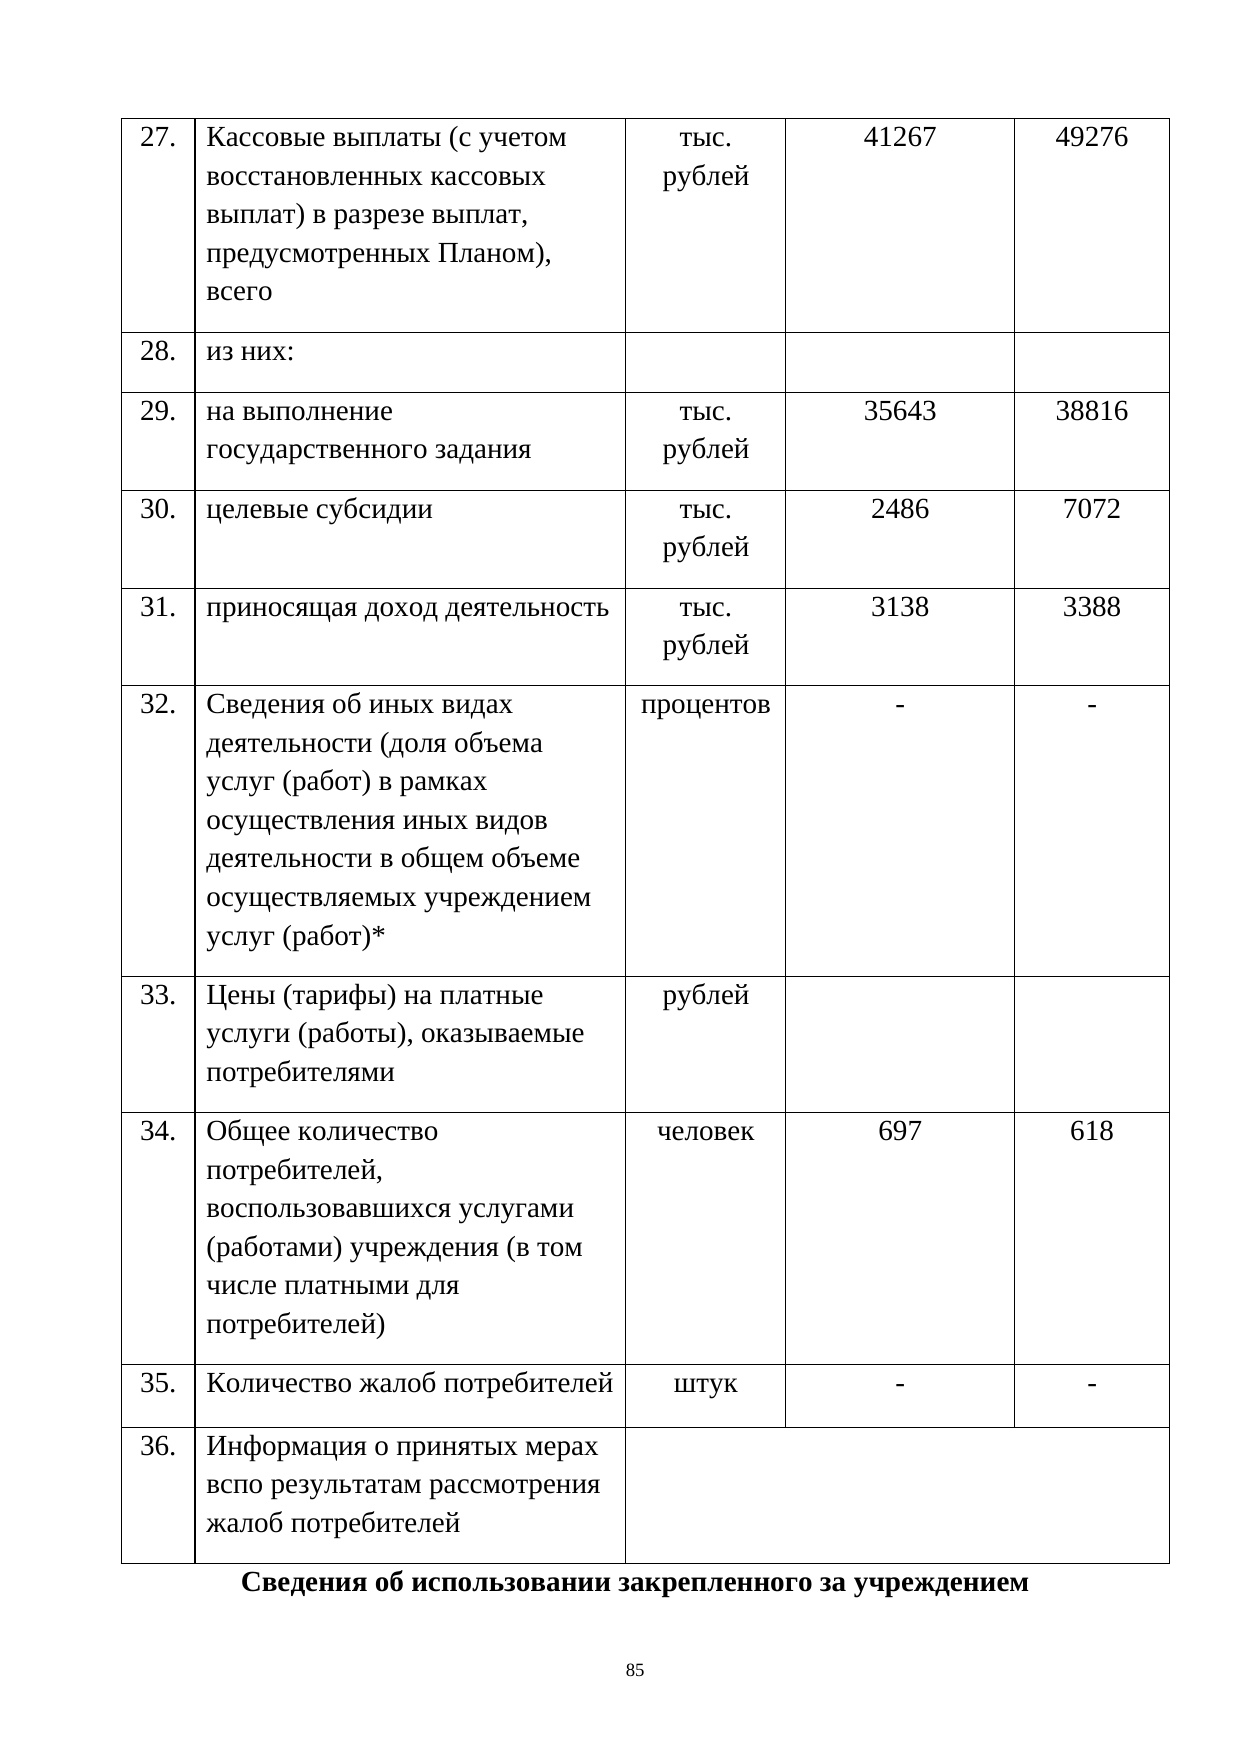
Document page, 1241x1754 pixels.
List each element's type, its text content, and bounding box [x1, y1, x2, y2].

table_cell 33. [122, 977, 194, 1112]
table_cell 35643 [786, 393, 1014, 490]
table_cell тыс. рублей [626, 491, 785, 588]
table_cell [1015, 333, 1169, 392]
table_cell из них: [196, 333, 625, 392]
table_cell рублей [626, 977, 785, 1112]
table_cell приносящая доход деятельность [196, 589, 625, 685]
table_cell целевые субсидии [196, 491, 625, 588]
table_cell 3138 [786, 589, 1014, 685]
table_cell 36. [122, 1428, 194, 1563]
text Сведения об использовании закрепленного за учреждением [118, 1564, 1152, 1598]
table_cell 28. [122, 333, 194, 392]
table_cell 27. [122, 119, 194, 332]
table_cell человек [626, 1113, 785, 1364]
table_cell 618 [1015, 1113, 1169, 1364]
table_cell [626, 1428, 1169, 1563]
table_cell [786, 977, 1014, 1112]
table_cell тыс. рублей [626, 589, 785, 685]
table_cell - [786, 1365, 1014, 1427]
table_cell 49276 [1015, 119, 1169, 332]
table_cell штук [626, 1365, 785, 1427]
table_cell - [1015, 1365, 1169, 1427]
table_cell 30. [122, 491, 194, 588]
table_cell 31. [122, 589, 194, 685]
table_cell - [786, 686, 1014, 976]
table_cell Цены (тарифы) на платные услуги (работы), оказываемые потребителями [196, 977, 625, 1112]
table_cell Кассовые выплаты (с учетом восстановленных кассовых выплат) в разрезе выплат, предусмотренных Планом), всего [196, 119, 625, 332]
table_cell Информация о принятых мерах вспо результатам рассмотрения жалоб потребителей [196, 1428, 625, 1563]
table_cell Количество жалоб потребителей [196, 1365, 625, 1427]
table_cell 29. [122, 393, 194, 490]
table_cell 697 [786, 1113, 1014, 1364]
table_cell [1015, 977, 1169, 1112]
table_cell 7072 [1015, 491, 1169, 588]
table_cell процентов [626, 686, 785, 976]
table_cell [786, 333, 1014, 392]
table_cell 35. [122, 1365, 194, 1427]
table_cell 32. [122, 686, 194, 976]
table_cell 41267 [786, 119, 1014, 332]
table_cell тыс. рублей [626, 119, 785, 332]
table_cell 2486 [786, 491, 1014, 588]
table_cell - [1015, 686, 1169, 976]
table_cell 34. [122, 1113, 194, 1364]
table_cell 3388 [1015, 589, 1169, 685]
table_cell на выполнение государственного задания [196, 393, 625, 490]
table_cell тыс. рублей [626, 393, 785, 490]
table_cell [626, 333, 785, 392]
table_cell Общее количество потребителей, воспользовавшихся услугами (работами) учреждения (в том числе платными для потребителей) [196, 1113, 625, 1364]
table_cell Сведения об иных видах деятельности (доля объема услуг (работ) в рамках осуществления иных видов деятельности в общем объеме осуществляемых учреждением услуг (работ)* [196, 686, 625, 976]
table_cell 38816 [1015, 393, 1169, 490]
